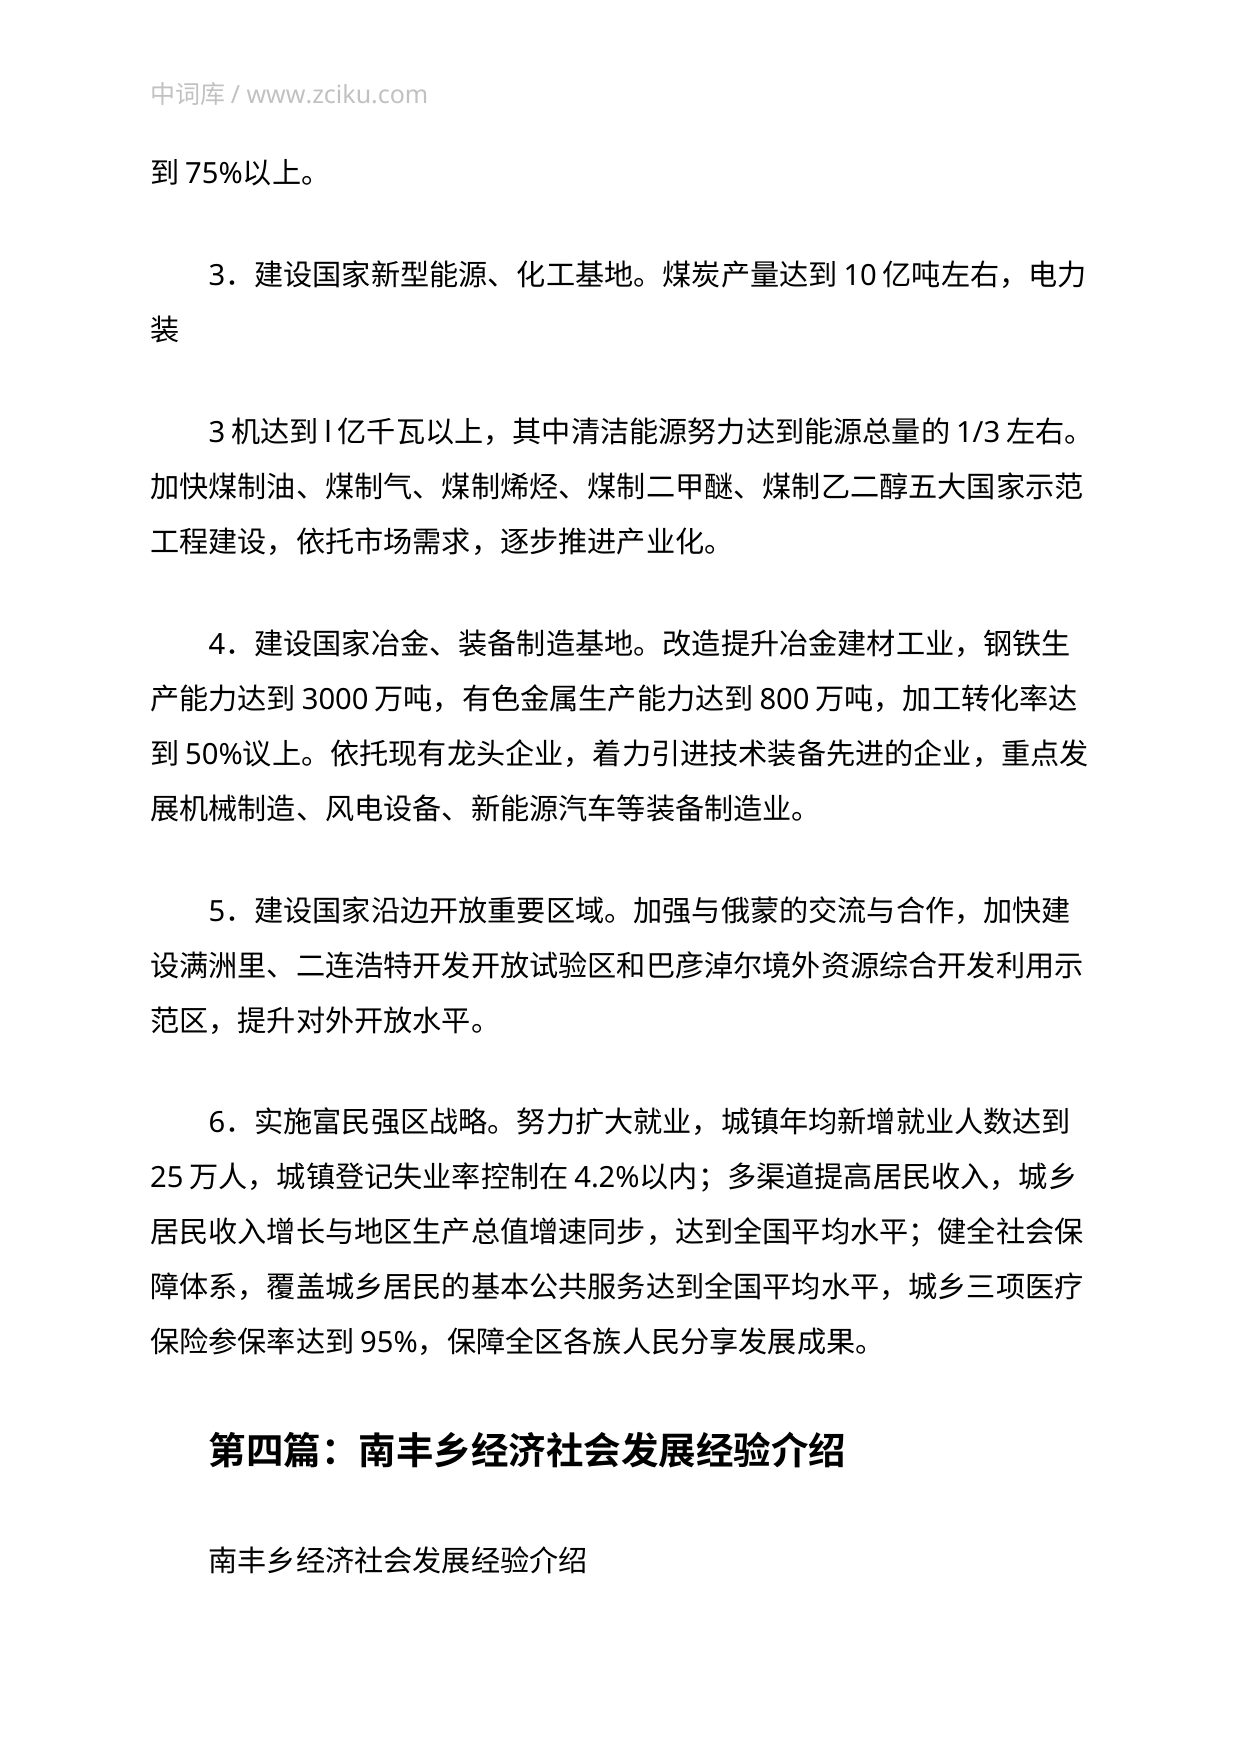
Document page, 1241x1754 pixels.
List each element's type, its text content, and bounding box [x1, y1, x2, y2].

text 4．建设国家冶金、装备制造基地。改造提升冶金建材工业，钢铁生产能力达到3000万吨，有色金属生产能力达到800万吨，加工转化率达到50%议上。依托现有龙头企业，着力引进技术装备先进的企业，重点发展机械制造、风电设备、新能源汽车等装备制造业。 [150, 620, 1090, 828]
text 5．建设国家沿边开放重要区域。加强与俄蒙的交流与合作，加快建设满洲里、二连浩特开发开放试验区和巴彦淖尔境外资源综合开发利用示范区，提升对外开放水平。 [150, 887, 1090, 1039]
text 3．建设国家新型能源、化工基地。煤炭产量达到10亿吨左右，电力装 [150, 252, 1090, 349]
text 6．实施富民强区战略。努力扩大就业，城镇年均新增就业人数达到25万人，城镇登记失业率控制在4.2%以内；多渠道提高居民收入，城乡居民收入增长与地区生产总值增速同步，达到全国平均水平；健全社会保障体系，覆盖城乡居民的基本公共服务达到全国平均水平，城乡三项医疗保险参保率达到95%，保障全区各族人民分享发展成果。 [150, 1099, 1090, 1361]
text 南丰乡经济社会发展经验介绍 [150, 1538, 1090, 1580]
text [150, 150, 1090, 192]
text 第四篇：南丰乡经济社会发展经验介绍 [150, 1421, 1090, 1475]
text 3机达到l亿千瓦以上，其中清洁能源努力达到能源总量的1/3左右。加快煤制油、煤制气、煤制烯烃、煤制二甲醚、煤制乙二醇五大国家示范工程建设，依托市场需求，逐步推进产业化。 [150, 409, 1090, 561]
